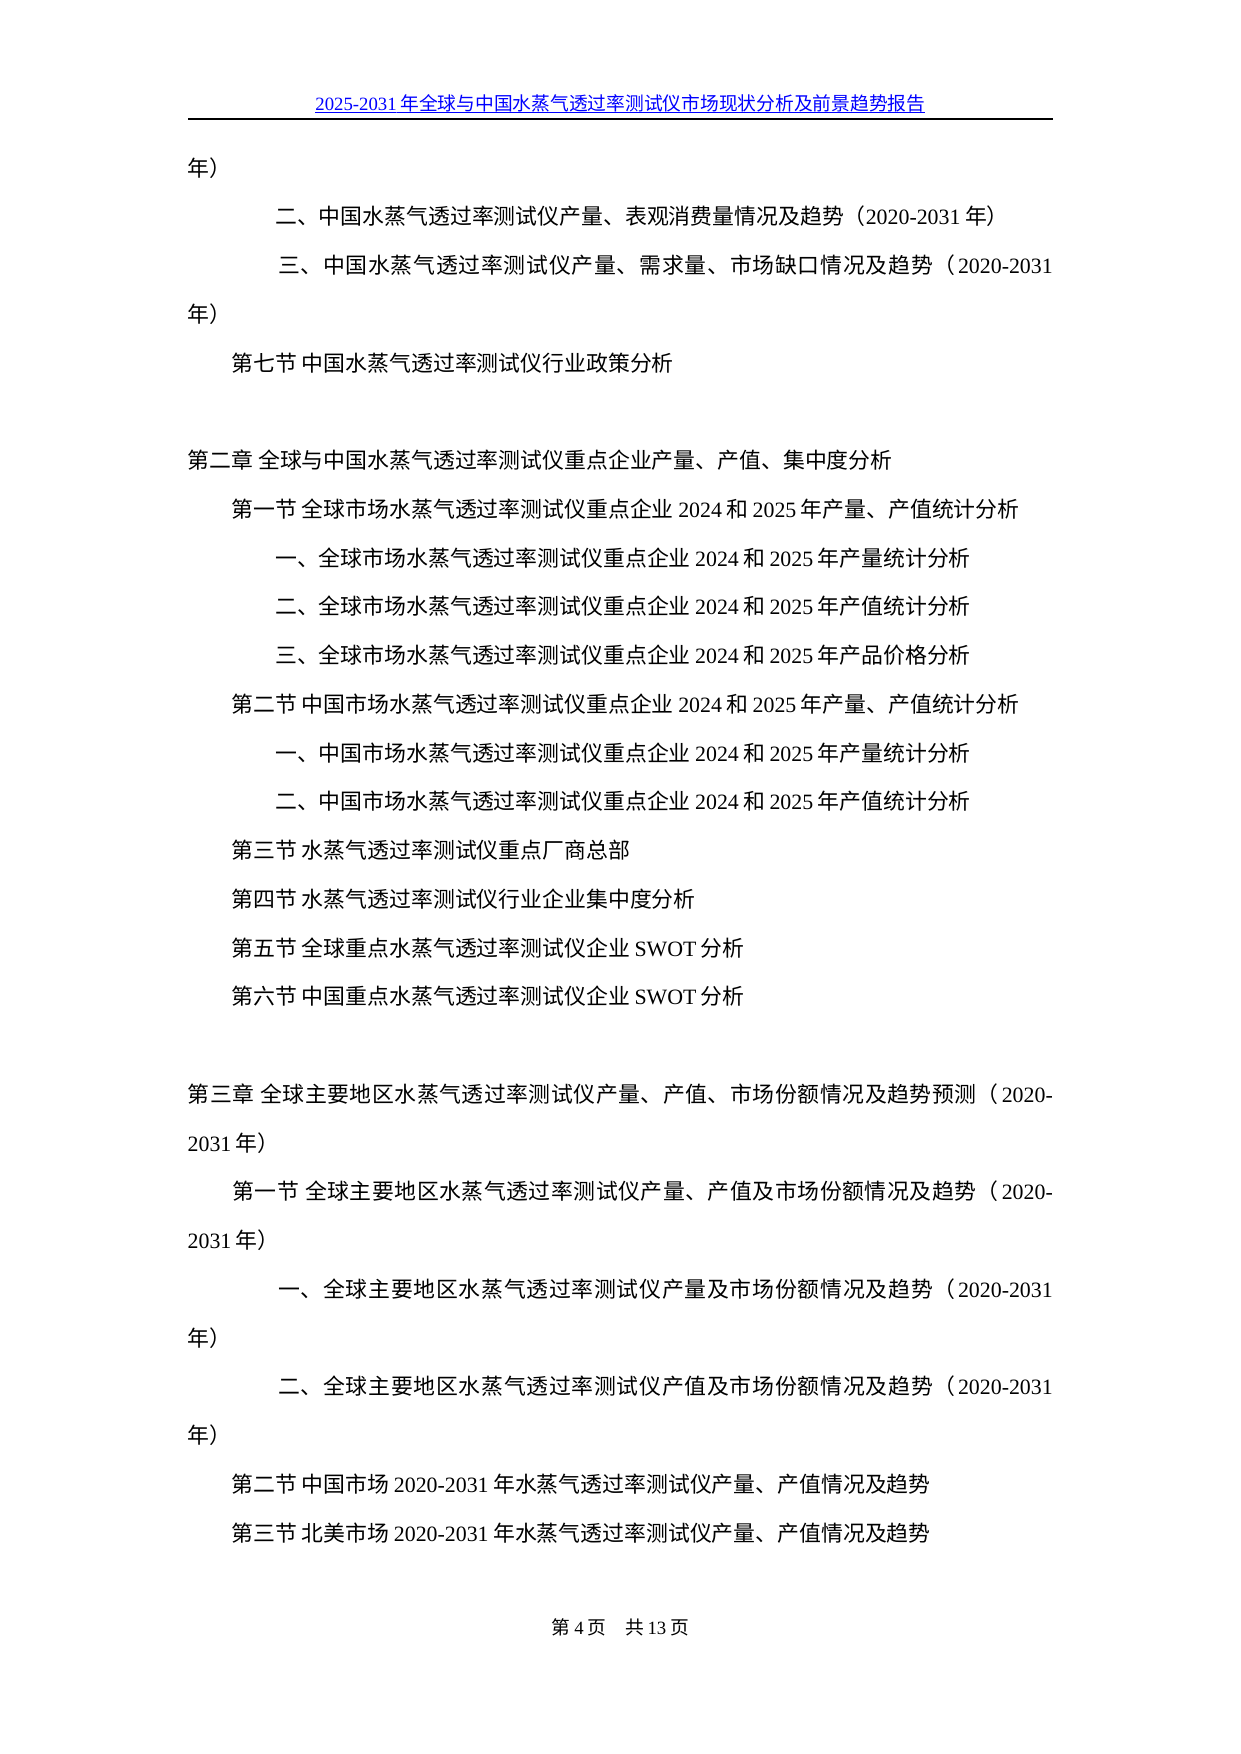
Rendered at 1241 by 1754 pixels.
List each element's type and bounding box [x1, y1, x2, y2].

text [187, 150, 1053, 1548]
